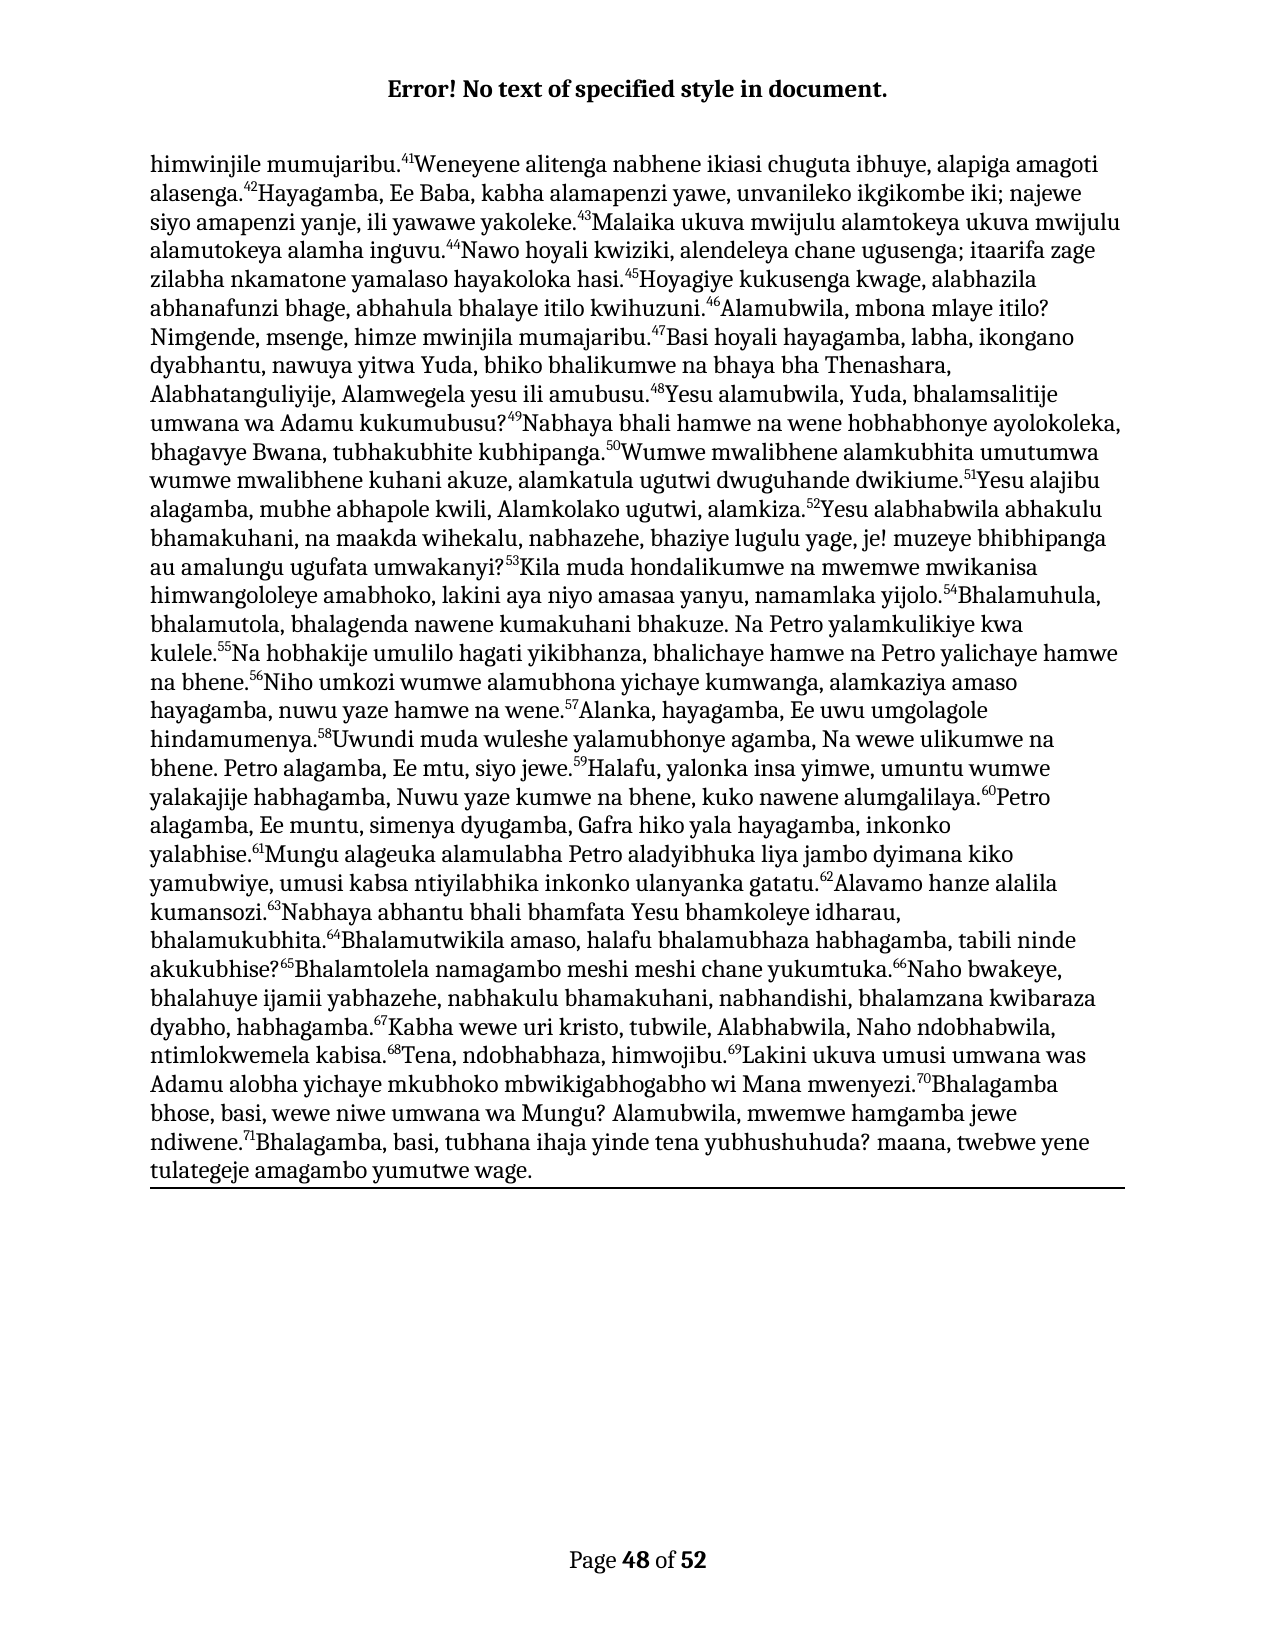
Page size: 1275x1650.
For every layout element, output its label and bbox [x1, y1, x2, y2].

text [150, 150, 1125, 1187]
